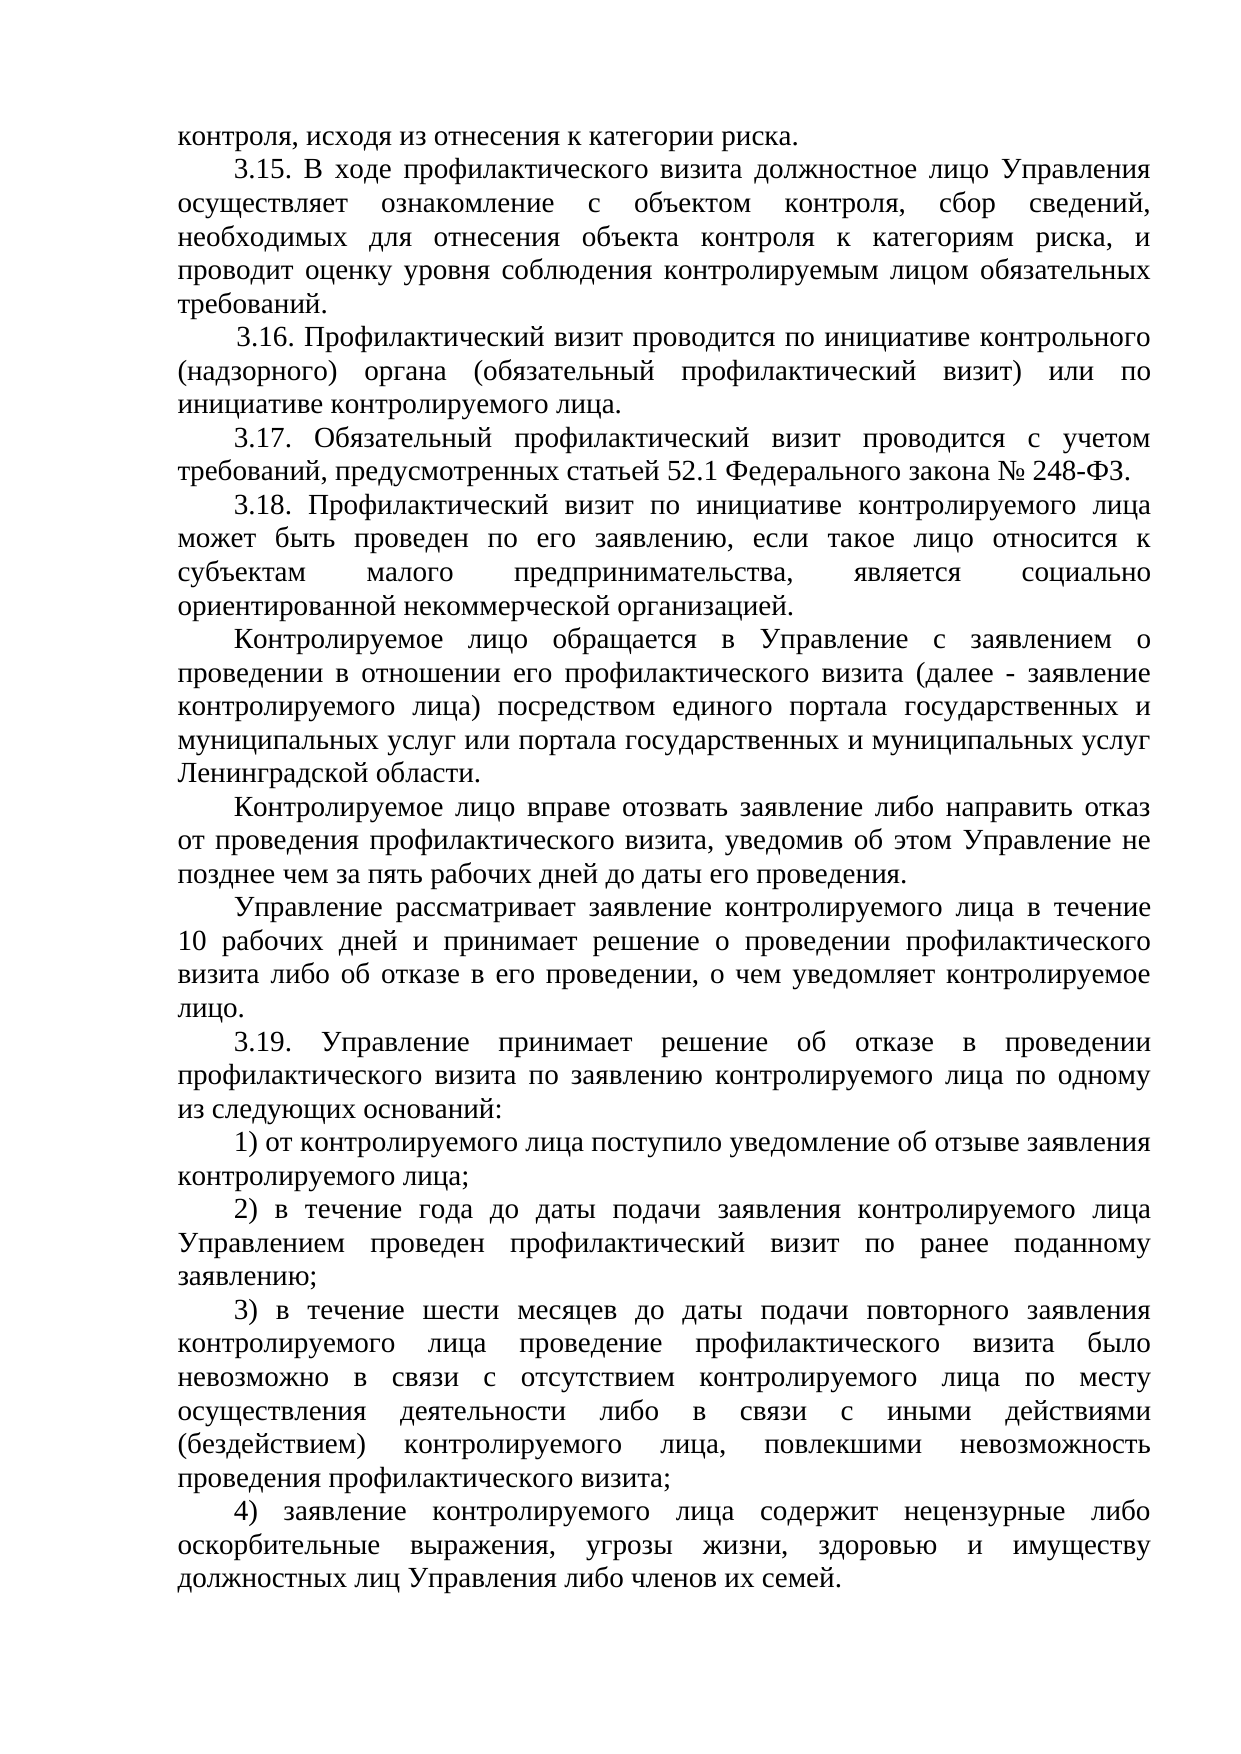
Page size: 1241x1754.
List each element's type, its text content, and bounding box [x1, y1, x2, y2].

text Контролируемое лицо вправе отозвать заявление либо направить отказ от проведения профилактического визита, уведомив об этом Управление не позднее чем за пять рабочих дней до даты его проведения. [177, 789, 1152, 889]
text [177, 118, 1152, 152]
text 2) в течение года до даты подачи заявления контролируемого лица Управлением проведен профилактический визит по ранее поданному заявлению; [177, 1191, 1152, 1292]
text 3) в течение шести месяцев до даты подачи повторного заявления контролируемого лица проведение профилактического визита было невозможно в связи с отсутствием контролируемого лица по месту осуществления деятельности либо в связи с иными действиями (бездействием) контролируемого лица, повлекшими невозможность проведения профилактического визита; [177, 1292, 1152, 1493]
text 4) заявление контролируемого лица содержит нецензурные либо оскорбительные выражения, угрозы жизни, здоровью и имуществу должностных лиц Управления либо членов их семей. [177, 1493, 1152, 1594]
text 3.16. Профилактический визит проводится по инициативе контрольного (надзорного) органа (обязательный профилактический визит) или по инициативе контролируемого лица. [177, 319, 1152, 420]
text 3.18. Профилактический визит по инициативе контролируемого лица может быть проведен по его заявлению, если такое лицо относится к субъектам малого предпринимательства, является социально ориентированной некоммерческой организацией. [177, 487, 1152, 621]
text 3.19. Управление принимает решение об отказе в проведении профилактического визита по заявлению контролируемого лица по одному из следующих оснований: [177, 1024, 1152, 1124]
text Контролируемое лицо обращается в Управление с заявлением о проведении в отношении его профилактического визита (далее - заявление контролируемого лица) посредством единого портала государственных и муниципальных услуг или портала государственных и муниципальных услуг Ленинградской области. [177, 621, 1152, 789]
text 3.15. В ходе профилактического визита должностное лицо Управления осуществляет ознакомление с объектом контроля, сбор сведений, необходимых для отнесения объекта контроля к категориям риска, и проводит оценку уровня соблюдения контролируемым лицом обязательных требований. [177, 152, 1152, 319]
text 1) от контролируемого лица поступило уведомление об отзыве заявления контролируемого лица; [177, 1124, 1152, 1191]
text Управление рассматривает заявление контролируемого лица в течение 10 рабочих дней и принимает решение о проведении профилактического визита либо об отказе в его проведении, о чем уведомляет контролируемое лицо. [177, 889, 1152, 1024]
text 3.17. Обязательный профилактический визит проводится с учетом требований, предусмотренных статьей 52.1 Федерального закона № 248-ФЗ. [177, 420, 1152, 487]
